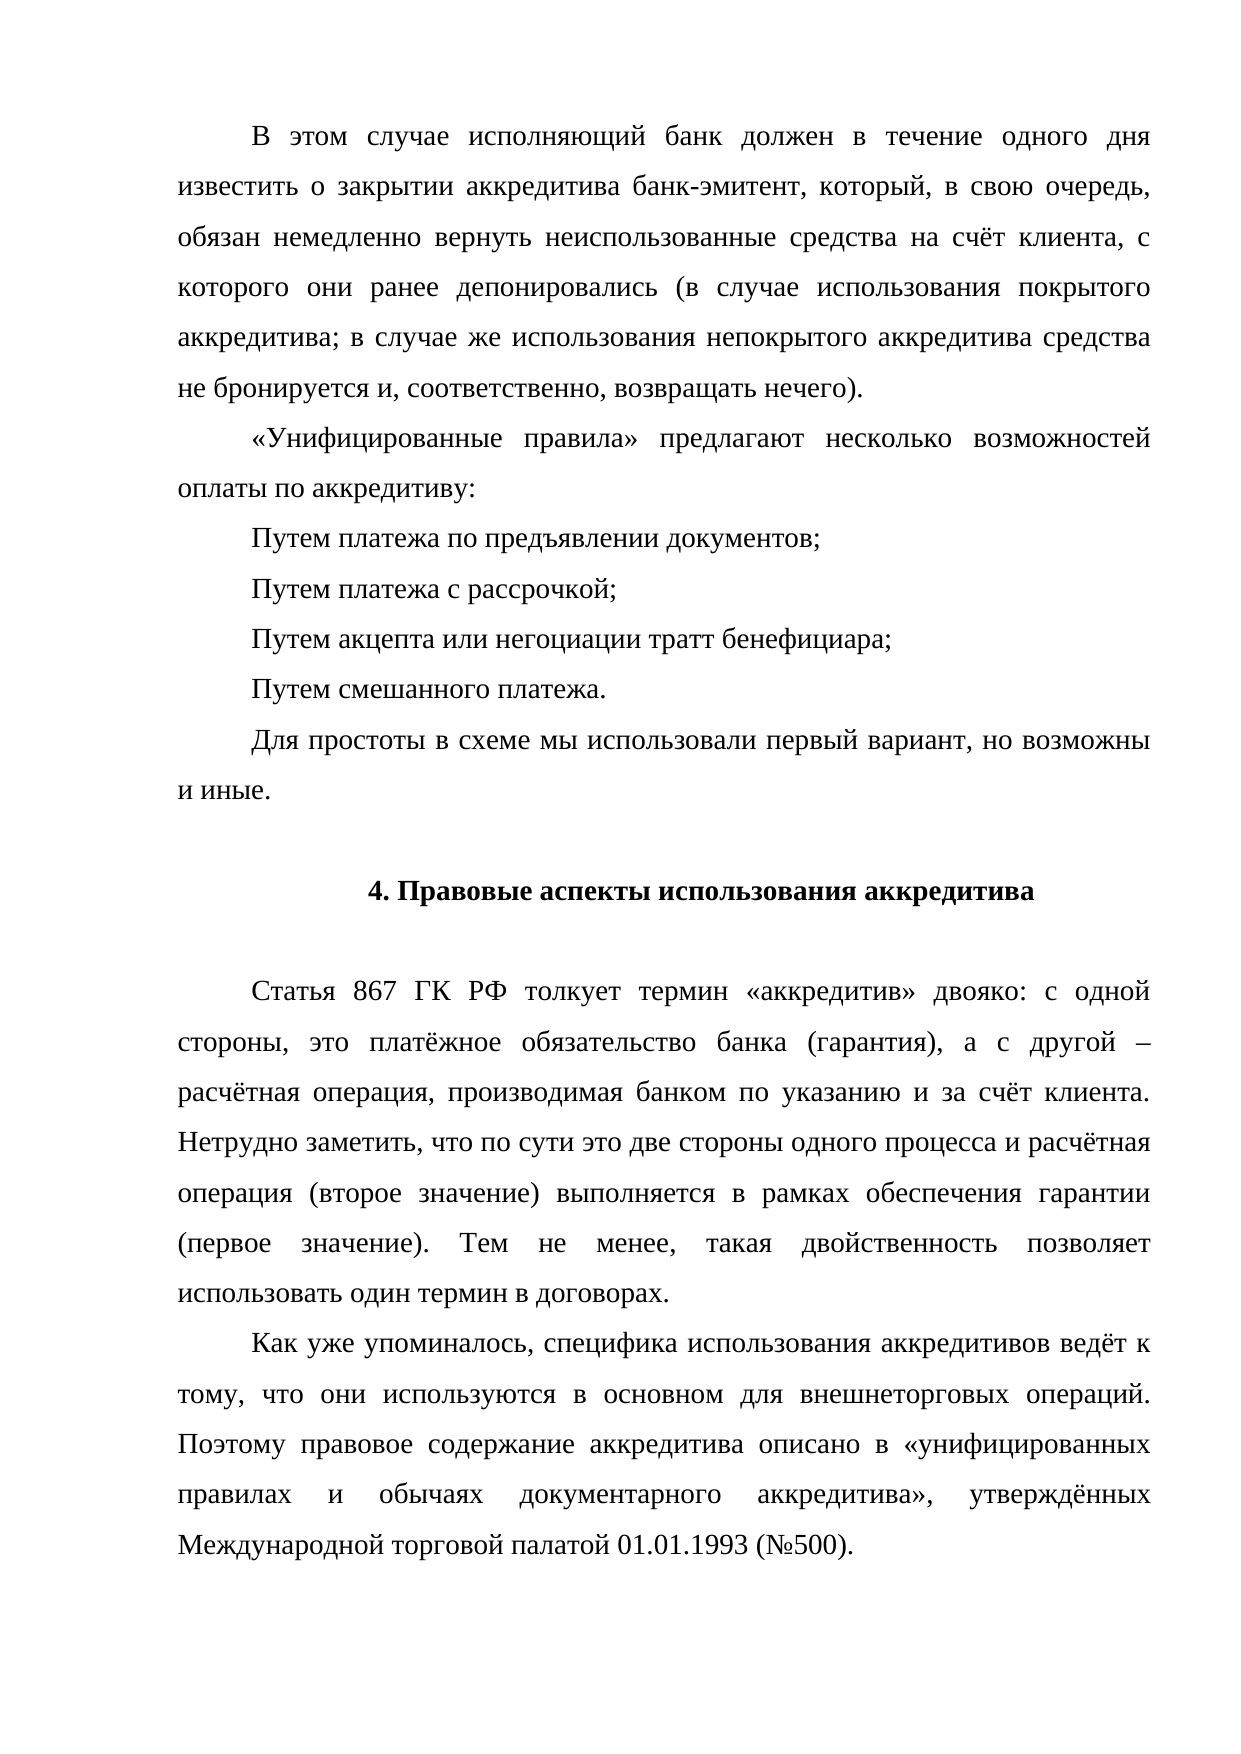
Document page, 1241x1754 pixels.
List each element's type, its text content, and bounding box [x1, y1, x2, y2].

text Путем платежа по предъявлении документов; [177, 521, 1152, 554]
text Путем акцепта или негоциации тратт бенефициара; [177, 621, 1152, 655]
text 4. Правовые аспекты использования аккредитива [177, 873, 1152, 906]
text «Унифицированные правила» предлагают несколько возможностей оплаты по аккредитиву: [177, 420, 1152, 504]
text В этом случае исполняющий банк должен в течение одного дня известить о закрытии аккредитива банк-эмитент, который, в свою очередь, обязан немедленно вернуть неиспользованные средства на счёт клиента, с которого они ранее депонировались (в случае использования покрытого аккредитива; в случае же использования непокрытого аккредитива средства не бронируется и, соответственно, возвращать нечего). [177, 118, 1152, 403]
text Статья 867 ГК РФ толкует термин «аккредитив» двояко: с одной стороны, это платёжное обязательство банка (гарантия), а с другой – расчётная операция, производимая банком по указанию и за счёт клиента. Нетрудно заметить, что по сути это две стороны одного процесса и расчётная операция (второе значение) выполняется в рамках обеспечения гарантии (первое значение). Тем не менее, такая двойственность позволяет использовать один термин в договорах. [177, 973, 1152, 1309]
text Путем смешанного платежа. [177, 672, 1152, 705]
text Путем платежа с рассрочкой; [177, 571, 1152, 604]
text Для простоты в схеме мы использовали первый вариант, но возможны и иные. [177, 722, 1152, 806]
text Как уже упоминалось, специфика использования аккредитивов ведёт к тому, что они используются в основном для внешнеторговых операций. Поэтому правовое содержание аккредитива описано в «унифицированных правилах и обычаях документарного аккредитива», утверждённых Международной торговой палатой 01.01.1993 (№500). [177, 1326, 1152, 1560]
